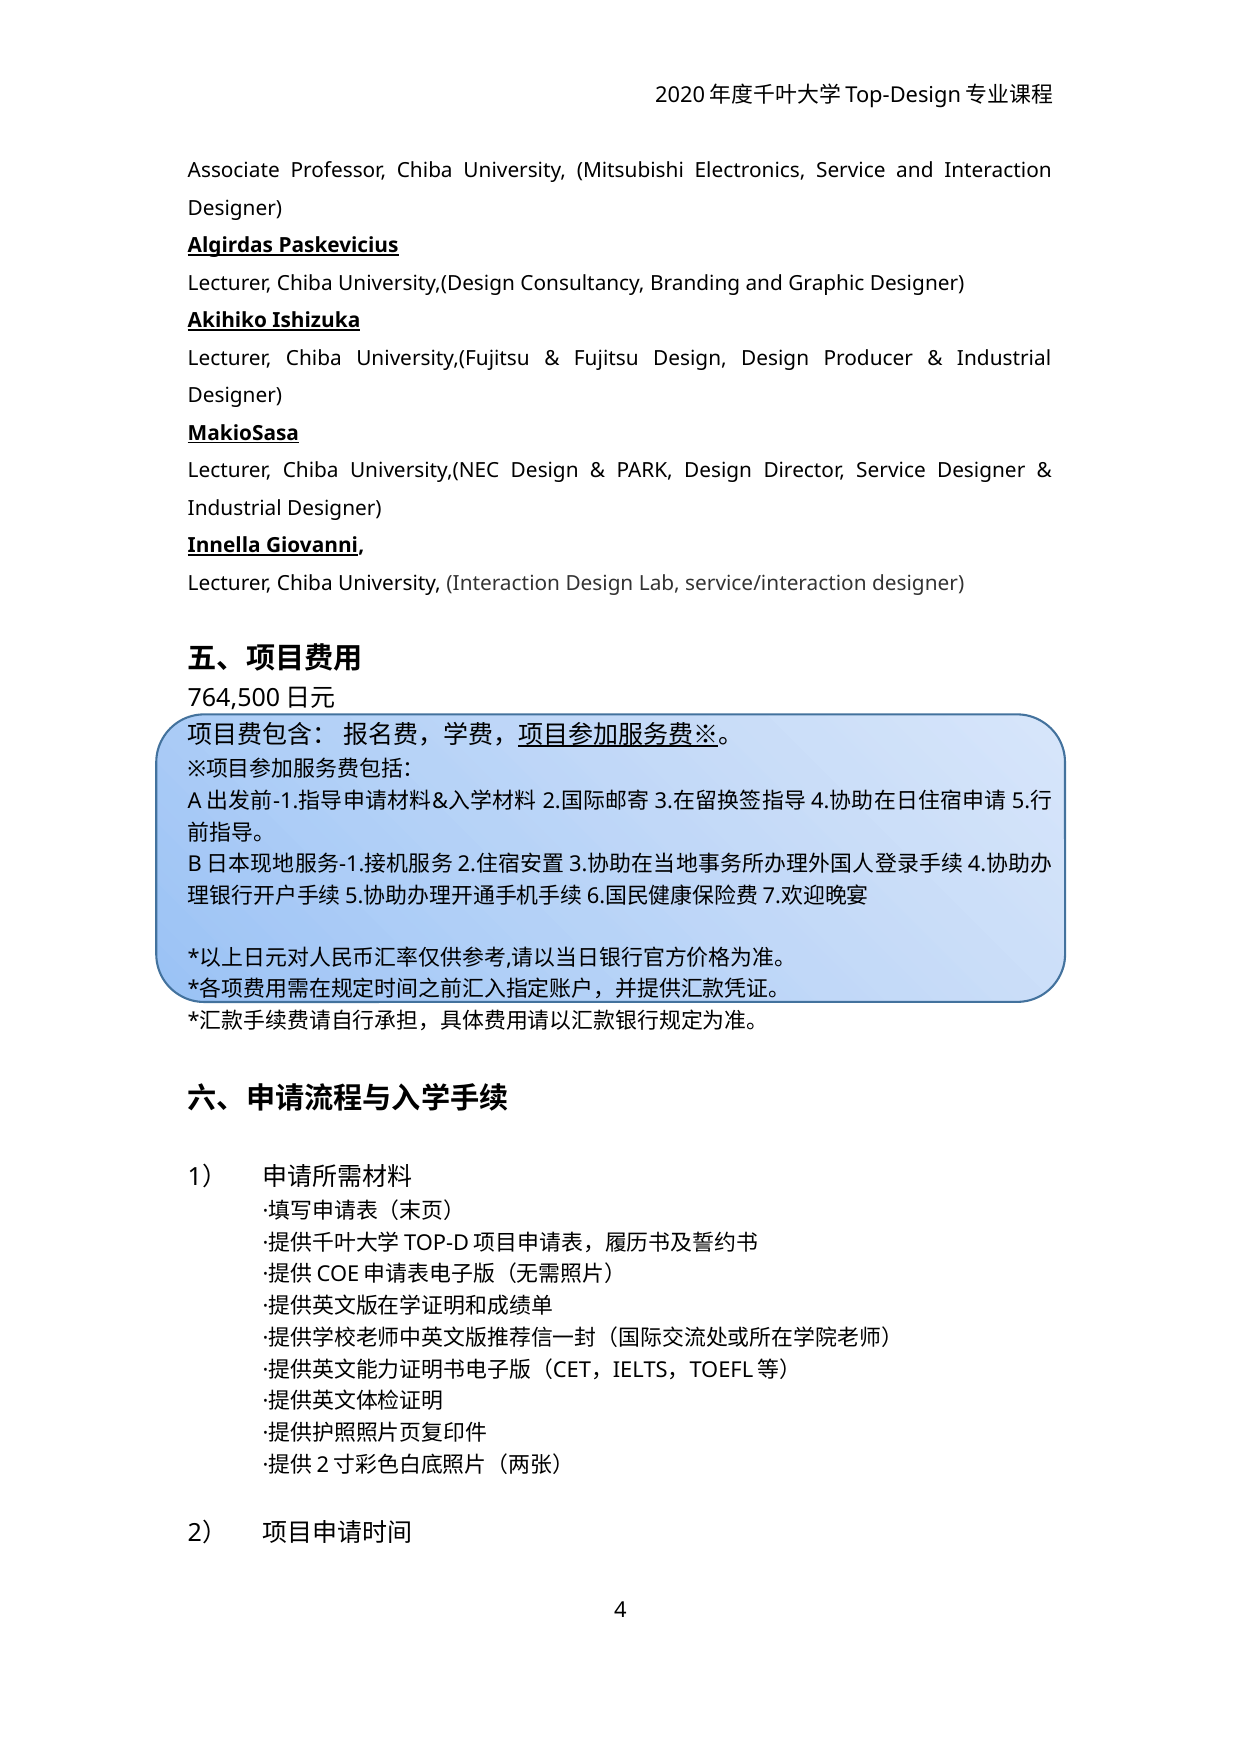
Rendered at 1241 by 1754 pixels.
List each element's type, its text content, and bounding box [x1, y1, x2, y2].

text 项目费包含： 报名费，学费，项目参加服务费※。 [187, 713, 1053, 751]
list ·提供英文版在学证明和成绩单 [262, 1288, 1053, 1320]
text MakioSasa [187, 413, 1053, 451]
text Lecturer, Chiba University, (Interaction Design Lab, service/interaction designer) [187, 563, 1053, 601]
text 五、项目费用 [187, 635, 1053, 677]
text B日本现地服务-1.接机服务2.住宿安置3.协助在当地事务所办理外国人登录手续4.协助办理银行开户手续5.协助办理开通手机手续6.国民健康保险费7.欢迎晚宴 [187, 846, 1053, 910]
text Lecturer, Chiba University,(Design Consultancy, Branding and Graphic Designer) [187, 263, 1053, 301]
list ·提供COE申请表电子版（无需照片） [262, 1256, 1053, 1288]
list ·提供学校老师中英文版推荐信一封（国际交流处或所在学院老师） [262, 1320, 1053, 1352]
list ·提供护照照片页复印件 [262, 1415, 1053, 1447]
text Lecturer, Chiba University,(Fujitsu & Fujitsu Design, Design Producer & Industrial Designer) [187, 338, 1053, 413]
text Lecturer, Chiba University,(NEC Design & PARK, Design Director, Service Designer & Industrial Designer) [187, 451, 1053, 526]
text A出发前-1.指导申请材料&入学材料 2.国际邮寄3.在留换签指导4.协助在日住宿申请5.行前指导。 [187, 783, 1053, 846]
text Innella Giovanni, [187, 526, 1053, 563]
list ·提供千叶大学TOP-D项目申请表，履历书及誓约书 [262, 1224, 1053, 1256]
text *汇款手续费请自行承担，具体费用请以汇款银行规定为准。 [187, 1003, 1053, 1035]
text Akihiko Ishizuka [187, 301, 1053, 338]
list 申请所需材料 [187, 1157, 1053, 1193]
list ·提供英文体检证明 [262, 1383, 1053, 1415]
list ·提供英文能力证明书电子版（CET，IELTS，TOEFL等） [262, 1352, 1053, 1383]
list ·填写申请表（末页） [262, 1193, 1053, 1224]
text *以上日元对人民币汇率仅供参考,请以当日银行官方价格为准。 [187, 939, 1053, 971]
text Algirdas Paskevicius [187, 226, 1053, 263]
text Associate Professor, Chiba University, (Mitsubishi Electronics, Service and Interaction Designer) [187, 151, 1053, 226]
text *各项费用需在规定时间之前汇入指定账户，并提供汇款凭证。 [187, 971, 1053, 1003]
list ·提供2寸彩色白底照片（两张） [262, 1447, 1053, 1479]
text 764,500日元 [187, 677, 1053, 713]
text 六、申请流程与入学手续 [187, 1074, 1053, 1117]
list 项目申请时间 [187, 1513, 1053, 1549]
text ※项目参加服务费包括： [187, 751, 1053, 783]
